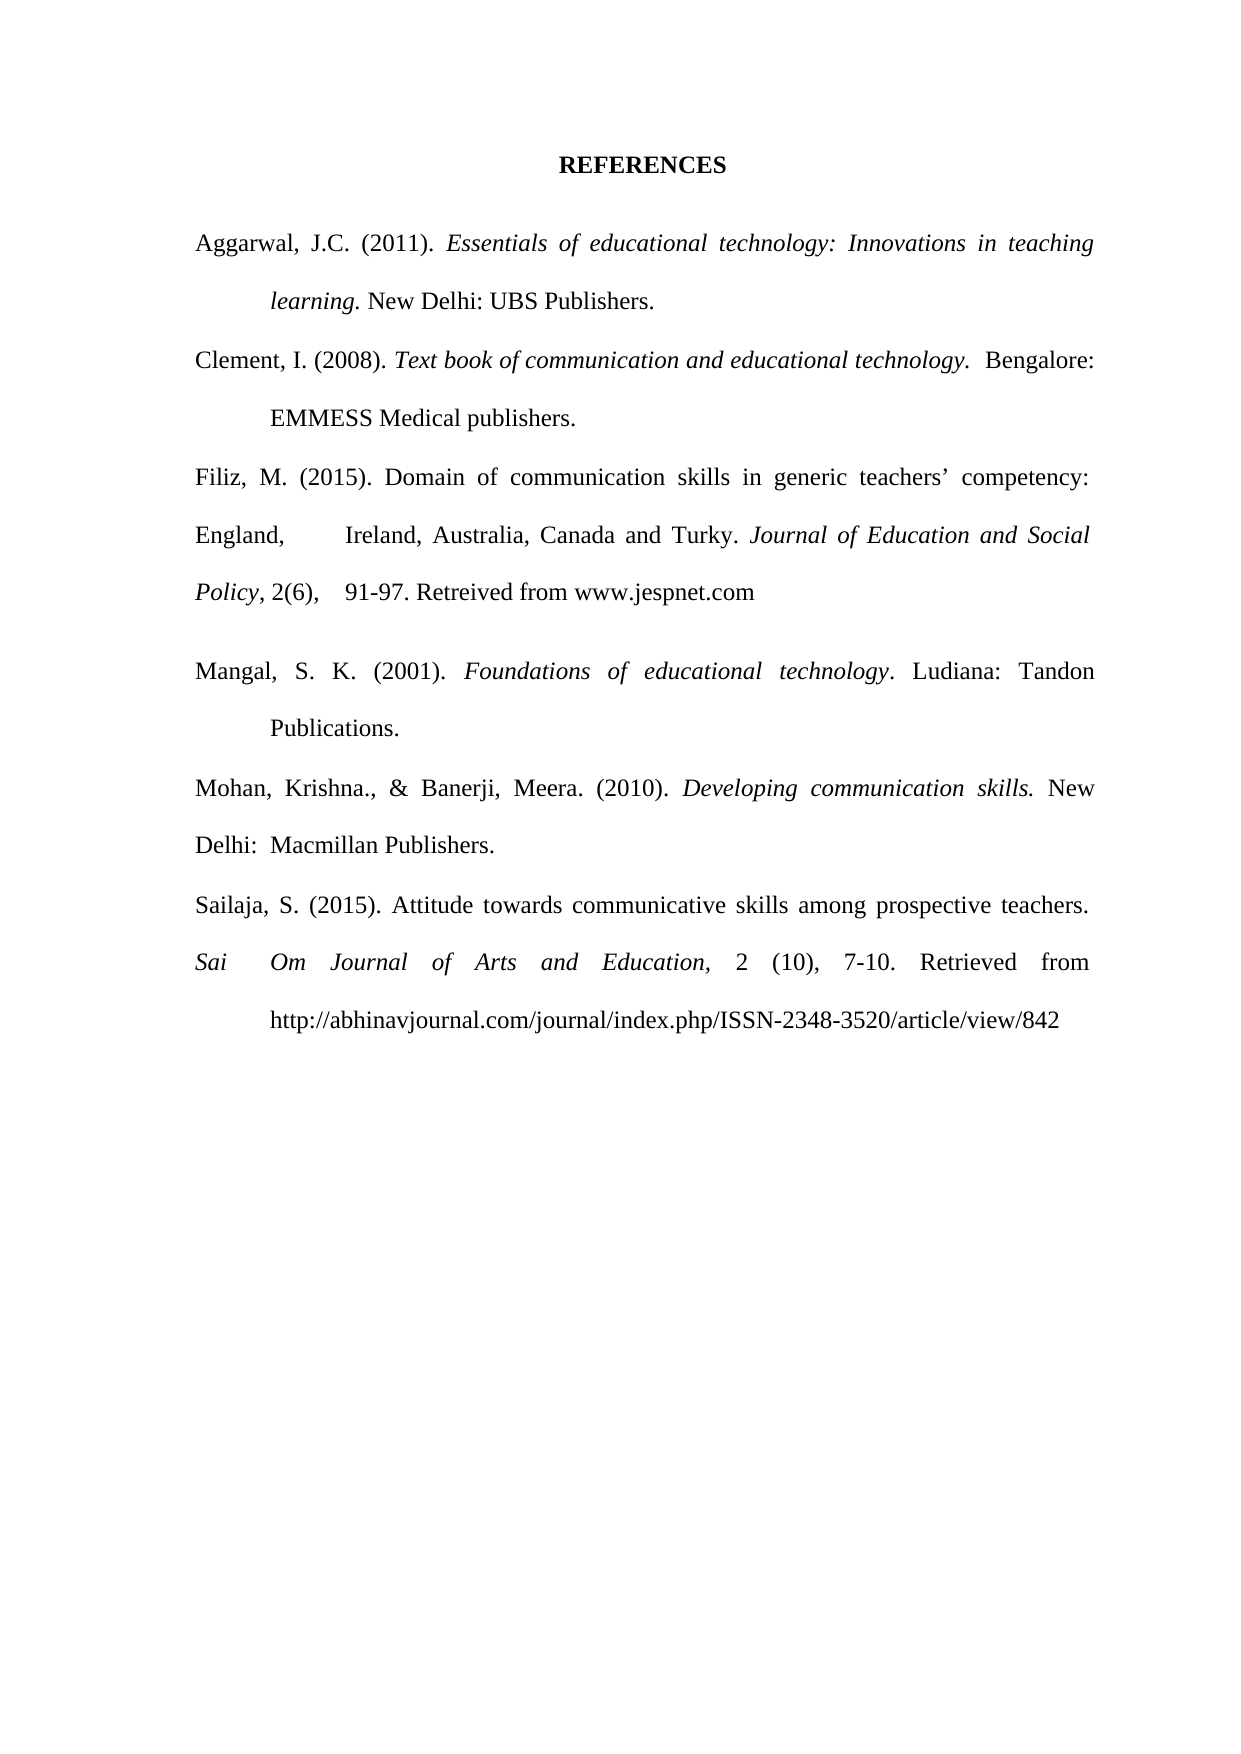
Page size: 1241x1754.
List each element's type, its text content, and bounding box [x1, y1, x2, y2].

list Aggarwal, J.C. (2011). Essentials of educational technology: Innovations in teaching learning. New Delhi: UBS Publishers. [195, 228, 1095, 314]
text Filiz, M. (2015). Domain of communication skills in generic teachers’ competency: England, Ireland, Australia, Canada and Turky. Journal of Education and Social Policy, 2(6), 91-97. Retreived from www.jespnet.com [195, 462, 1090, 606]
text Sailaja, S. (2015). Attitude towards communicative skills among prospective teachers. Sai Om Journal of Arts and Education, 2 (10), 7-10. Retrieved from http://abhinavjournal.com/journal/index.php/ISSN-2348-3520/article/view/842 [195, 890, 1090, 1034]
list Mangal, S. K. (2001). Foundations of educational technology. Ludiana: Tandon Publications. [195, 656, 1095, 742]
list Clement, I. (2008). Text book of communication and educational technology. Bengalore: EMMESS Medical publishers. [195, 345, 1095, 432]
list Mohan, Krishna., & Banerji, Meera. (2010). Developing communication skills. New Delhi: Macmillan Publishers. [195, 773, 1095, 859]
text REFERENCES [195, 150, 1090, 179]
